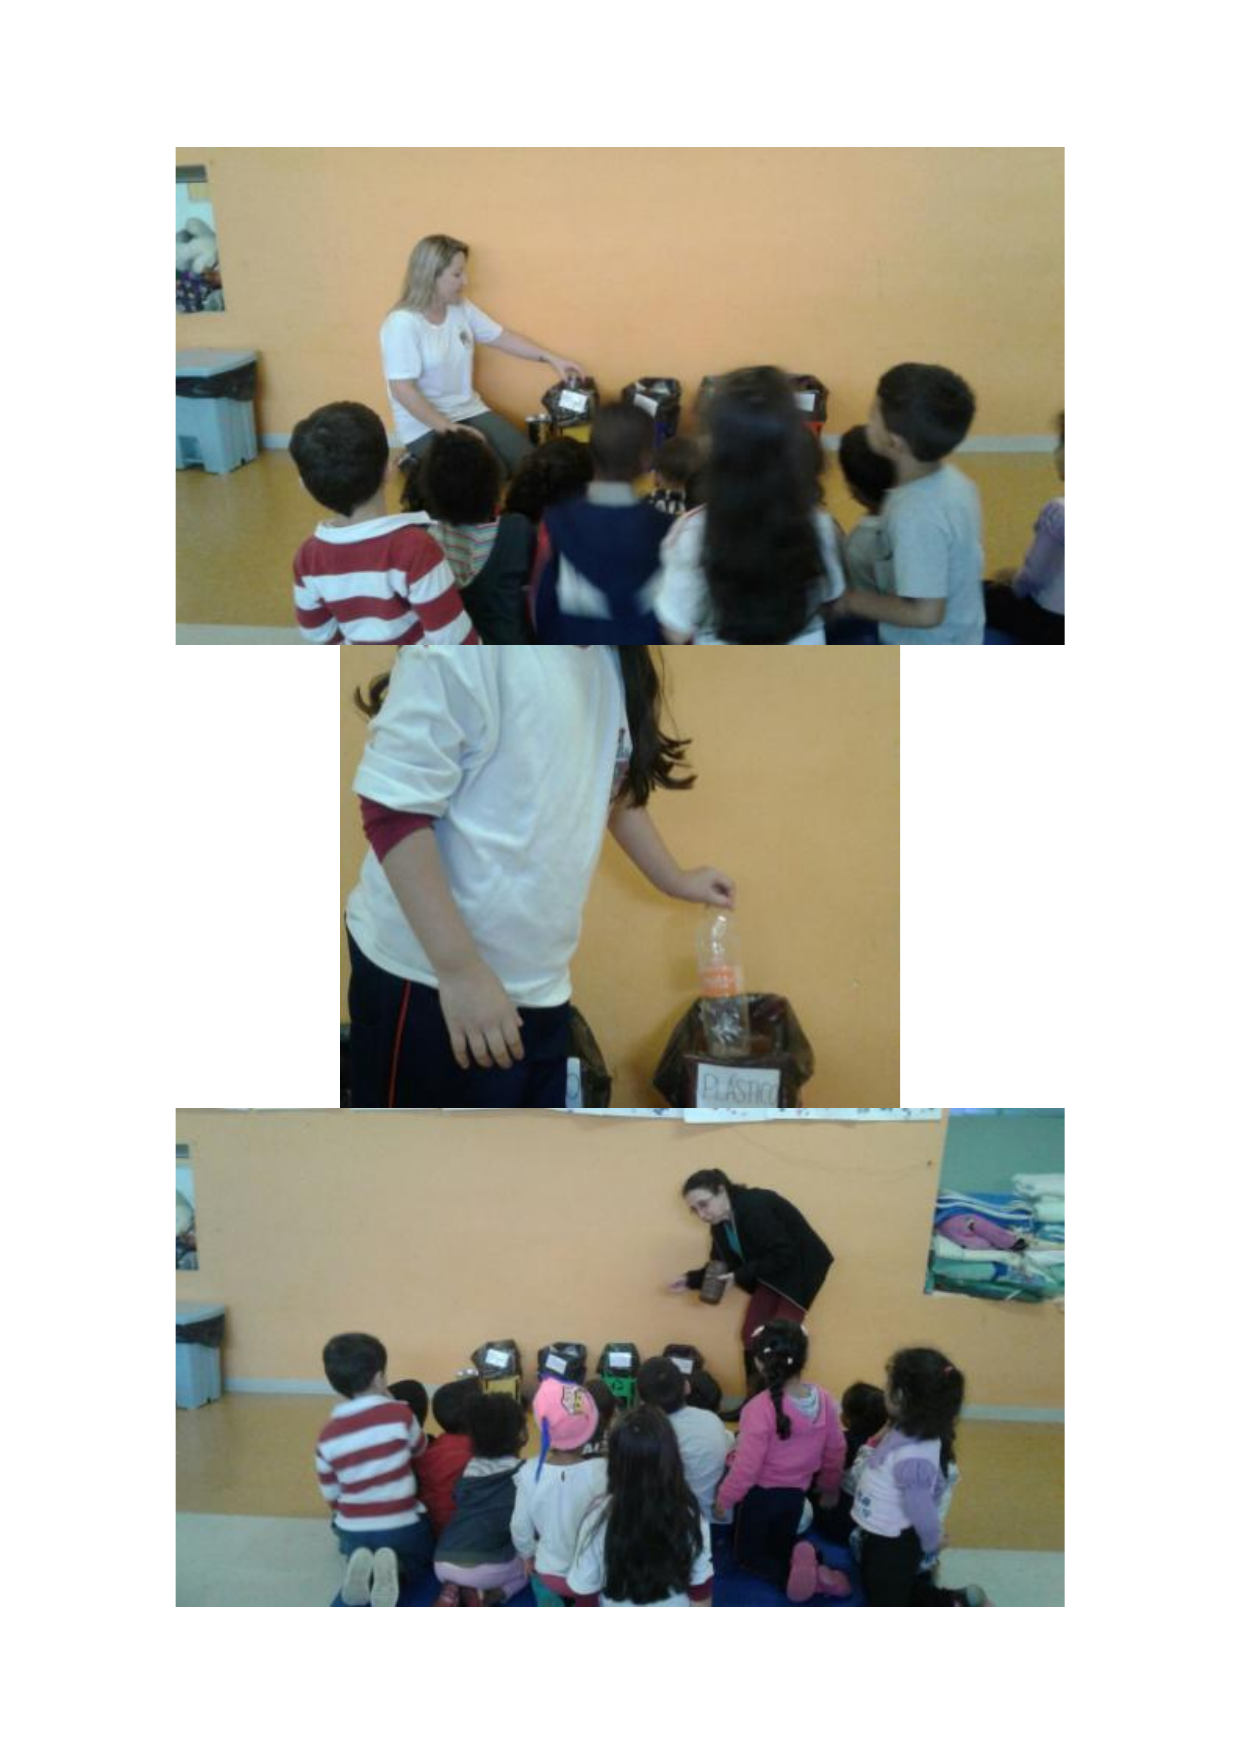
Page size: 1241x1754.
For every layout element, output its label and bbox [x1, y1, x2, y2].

picture [175, 147, 1065, 1607]
